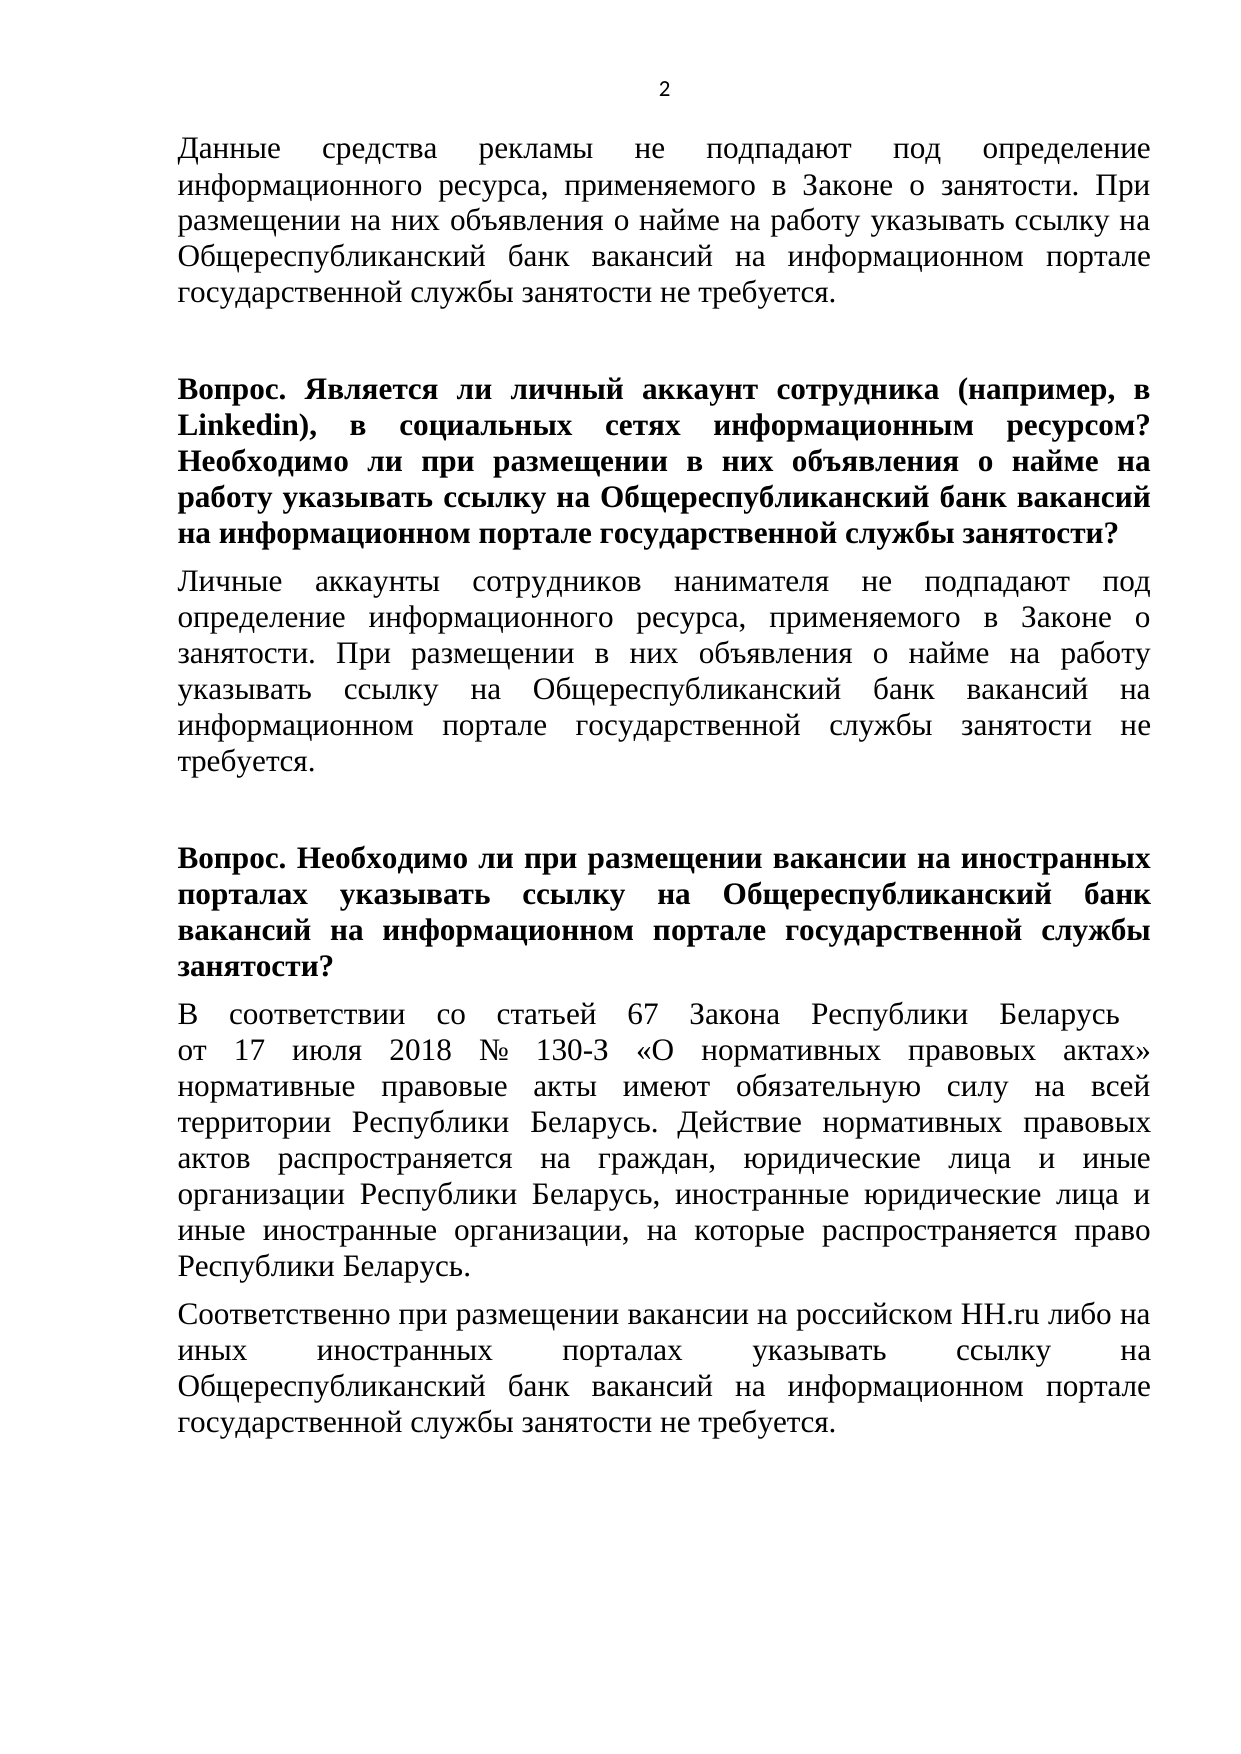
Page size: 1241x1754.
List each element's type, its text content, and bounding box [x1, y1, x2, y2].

text В соответствии со статьей 67 Закона Республики Беларусь от 17 июля 2018 № 130-З «О нормативных правовых актах» нормативные правовые акты имеют обязательную силу на всей территории Республики Беларусь. Действие нормативных правовых актов распространяется на граждан, юридические лица и иные организации Республики Беларусь, иностранные юридические лица и иные иностранные организации, на которые распространяется право Республики Беларусь. [177, 995, 1152, 1283]
text Личные аккаунты сотрудников нанимателя не подпадают под определение информационного ресурса, применяемого в Законе о занятости. При размещении в них объявления о найме на работу указывать ссылку на Общереспубликанский банк вакансий на информационном портале государственной службы занятости не требуется. [177, 563, 1152, 778]
text Вопрос. Необходимо ли при размещении вакансии на иностранных порталах указывать ссылку на Общереспубликанский банк вакансий на информационном портале государственной службы занятости? [177, 839, 1152, 983]
text Данные средства рекламы не подпадают под определение информационного ресурса, применяемого в Законе о занятости. При размещении на них объявления о найме на работу указывать ссылку на Общереспубликанский банк вакансий на информационном портале государственной службы занятости не требуется. [177, 130, 1152, 309]
text Соответственно при размещении вакансии на российском HH.ru либо на иных иностранных порталах указывать ссылку на Общереспубликанский банк вакансий на информационном портале государственной службы занятости не требуется. [177, 1295, 1152, 1439]
text Вопрос. Является ли личный аккаунт сотрудника (например, в Linkedin), в социальных сетях информационным ресурсом? Необходимо ли при размещении в них объявления о найме на работу указывать ссылку на Общереспубликанский банк вакансий на информационном портале государственной службы занятости? [177, 370, 1152, 550]
